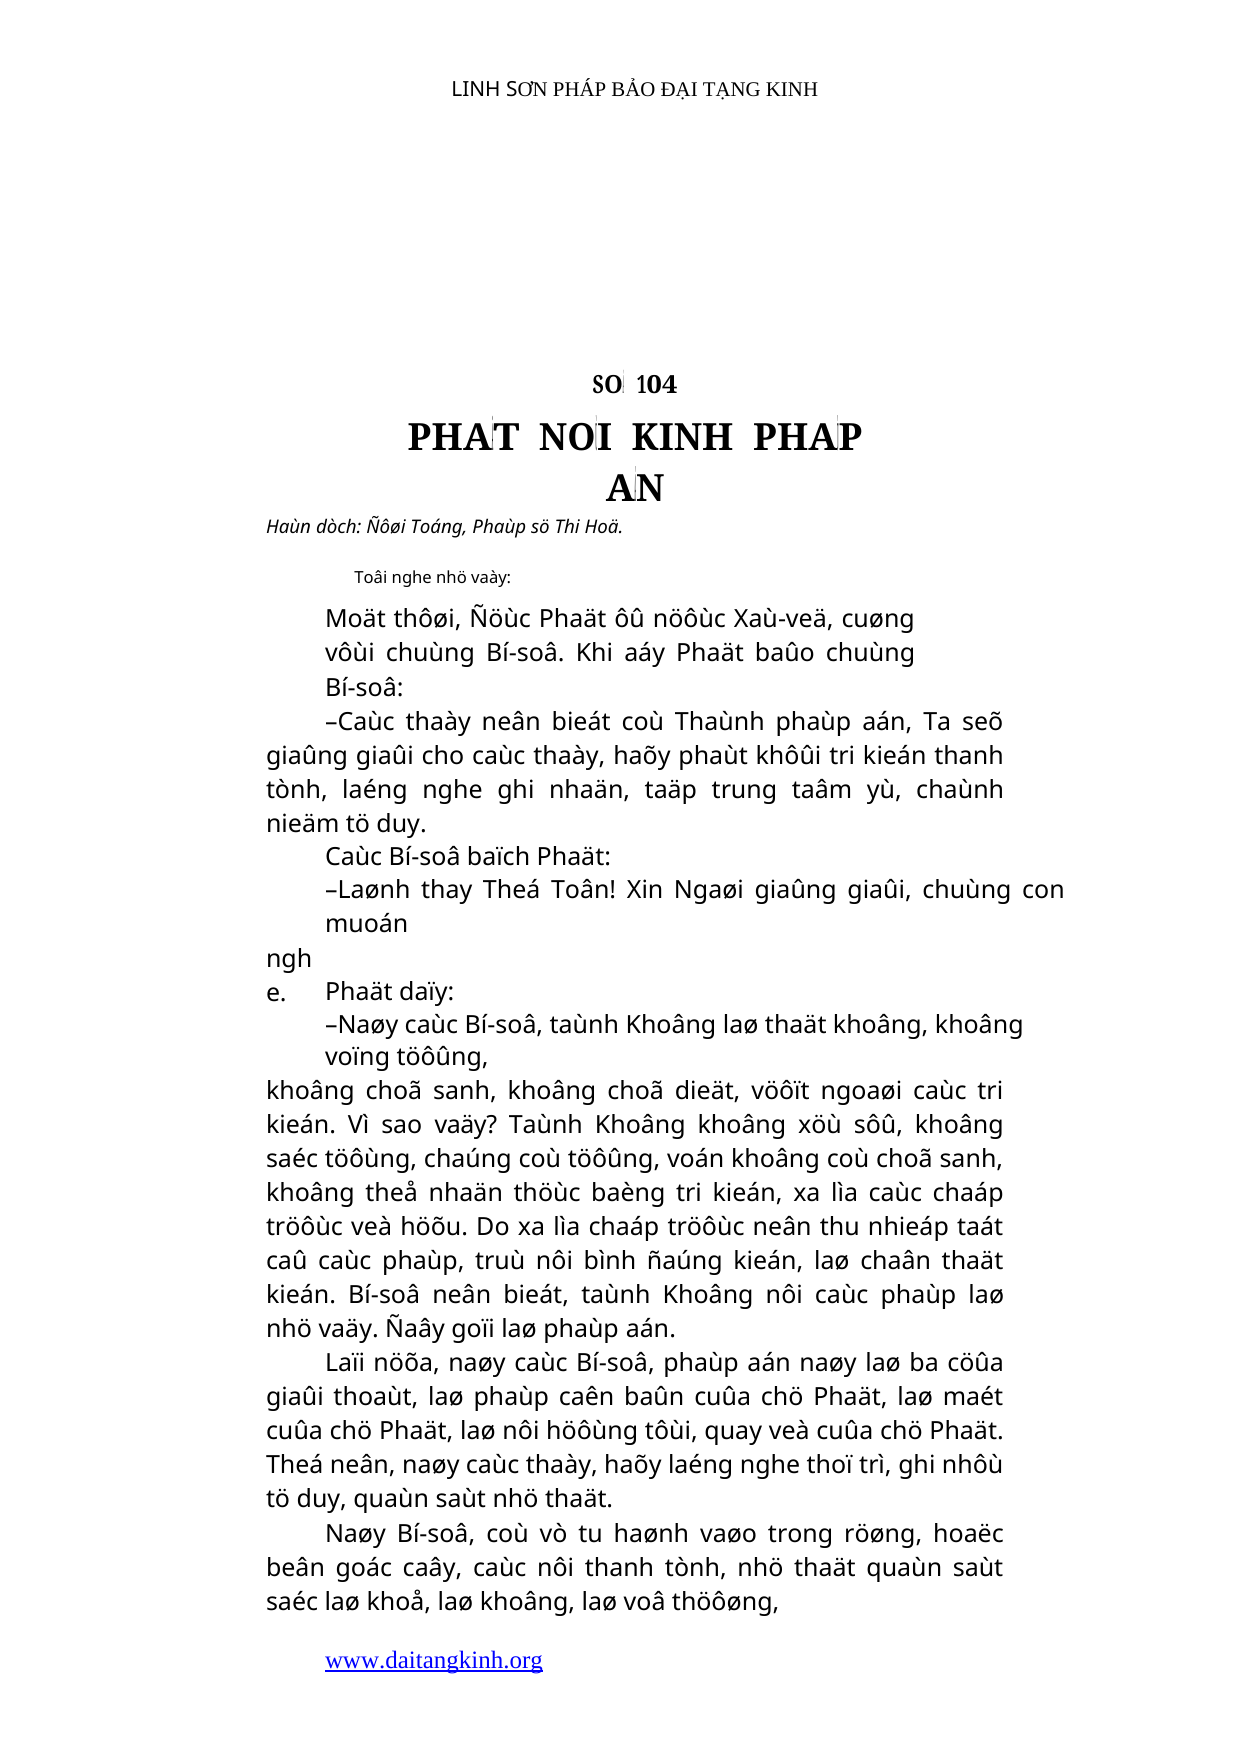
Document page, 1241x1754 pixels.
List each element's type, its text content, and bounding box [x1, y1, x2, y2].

text Phaät daïy: [325, 974, 1065, 1007]
text SOÁ 104 [371, 366, 898, 400]
text –Naøy caùc Bí-soâ, taùnh Khoâng laø thaät khoâng, khoâng voïng töôûng, [325, 1007, 1065, 1072]
text nghe. [266, 940, 323, 1008]
text Toâi nghe nhö vaày: [354, 566, 1065, 588]
text Laïi nöõa, naøy caùc Bí-soâ, phaùp aán naøy laø ba cöûa giaûi thoaùt, laø phaùp caên baûn cuûa chö Phaät, laø maét cuûa chö Phaät, laø nôi höôùng tôùi, quay veà cuûa chö Phaät. Theá neân, naøy caùc thaày, haõy laéng nghe thoï trì, ghi nhôù tö duy, quaùn saùt nhö thaät. [266, 1345, 1004, 1515]
text Naøy Bí-soâ, coù vò tu haønh vaøo trong röøng, hoaëc beân goác caây, caùc nôi thanh tònh, nhö thaät quaùn saùt saéc laø khoå, laø khoâng, laø voâ thöôøng, [266, 1515, 1004, 1617]
text LINH SƠN PHÁP BẢO ĐẠI TẠNG KINH [371, 74, 898, 103]
text www.daitangkinh.org [325, 1645, 1065, 1674]
text Caùc Bí-soâ baïch Phaät: [325, 839, 1065, 872]
text khoâng choã sanh, khoâng choã dieät, vöôït ngoaøi caùc tri kieán. Vì sao vaäy? Taùnh Khoâng khoâng xöù sôû, khoâng saéc töôùng, chaúng coù töôûng, voán khoâng coù choã sanh, khoâng theå nhaän thöùc baèng tri kieán, xa lìa caùc chaáp tröôùc veà höõu. Do xa lìa chaáp tröôùc neân thu nhieáp taát caû caùc phaùp, truù nôi bình ñaúng kieán, laø chaân thaät kieán. Bí-soâ neân bieát, taùnh Khoâng nôi caùc phaùp laø nhö vaäy. Ñaây goïi laø phaùp aán. [266, 1072, 1004, 1345]
title PHAÄT NOÙI KINH PHAÙP AÁN [372, 410, 898, 512]
text –Caùc thaày neân bieát coù Thaùnh phaùp aán, Ta seõ giaûng giaûi cho caùc thaày, haõy phaùt khôûi tri kieán thanh tònh, laéng nghe ghi nhaän, taäp trung taâm yù, chaùnh nieäm tö duy. [266, 703, 1004, 839]
text –Laønh thay Theá Toân! Xin Ngaøi giaûng giaûi, chuùng con muoán [325, 872, 1065, 940]
text Haùn dòch: Ñôøi Toáng, Phaùp sö Thi Hoä. [266, 514, 1065, 539]
text Moät thôøi, Ñöùc Phaät ôû nöôùc Xaù-veä, cuøng vôùi chuùng Bí-soâ. Khi aáy Phaät baûo chuùng Bí-soâ: [325, 601, 915, 703]
